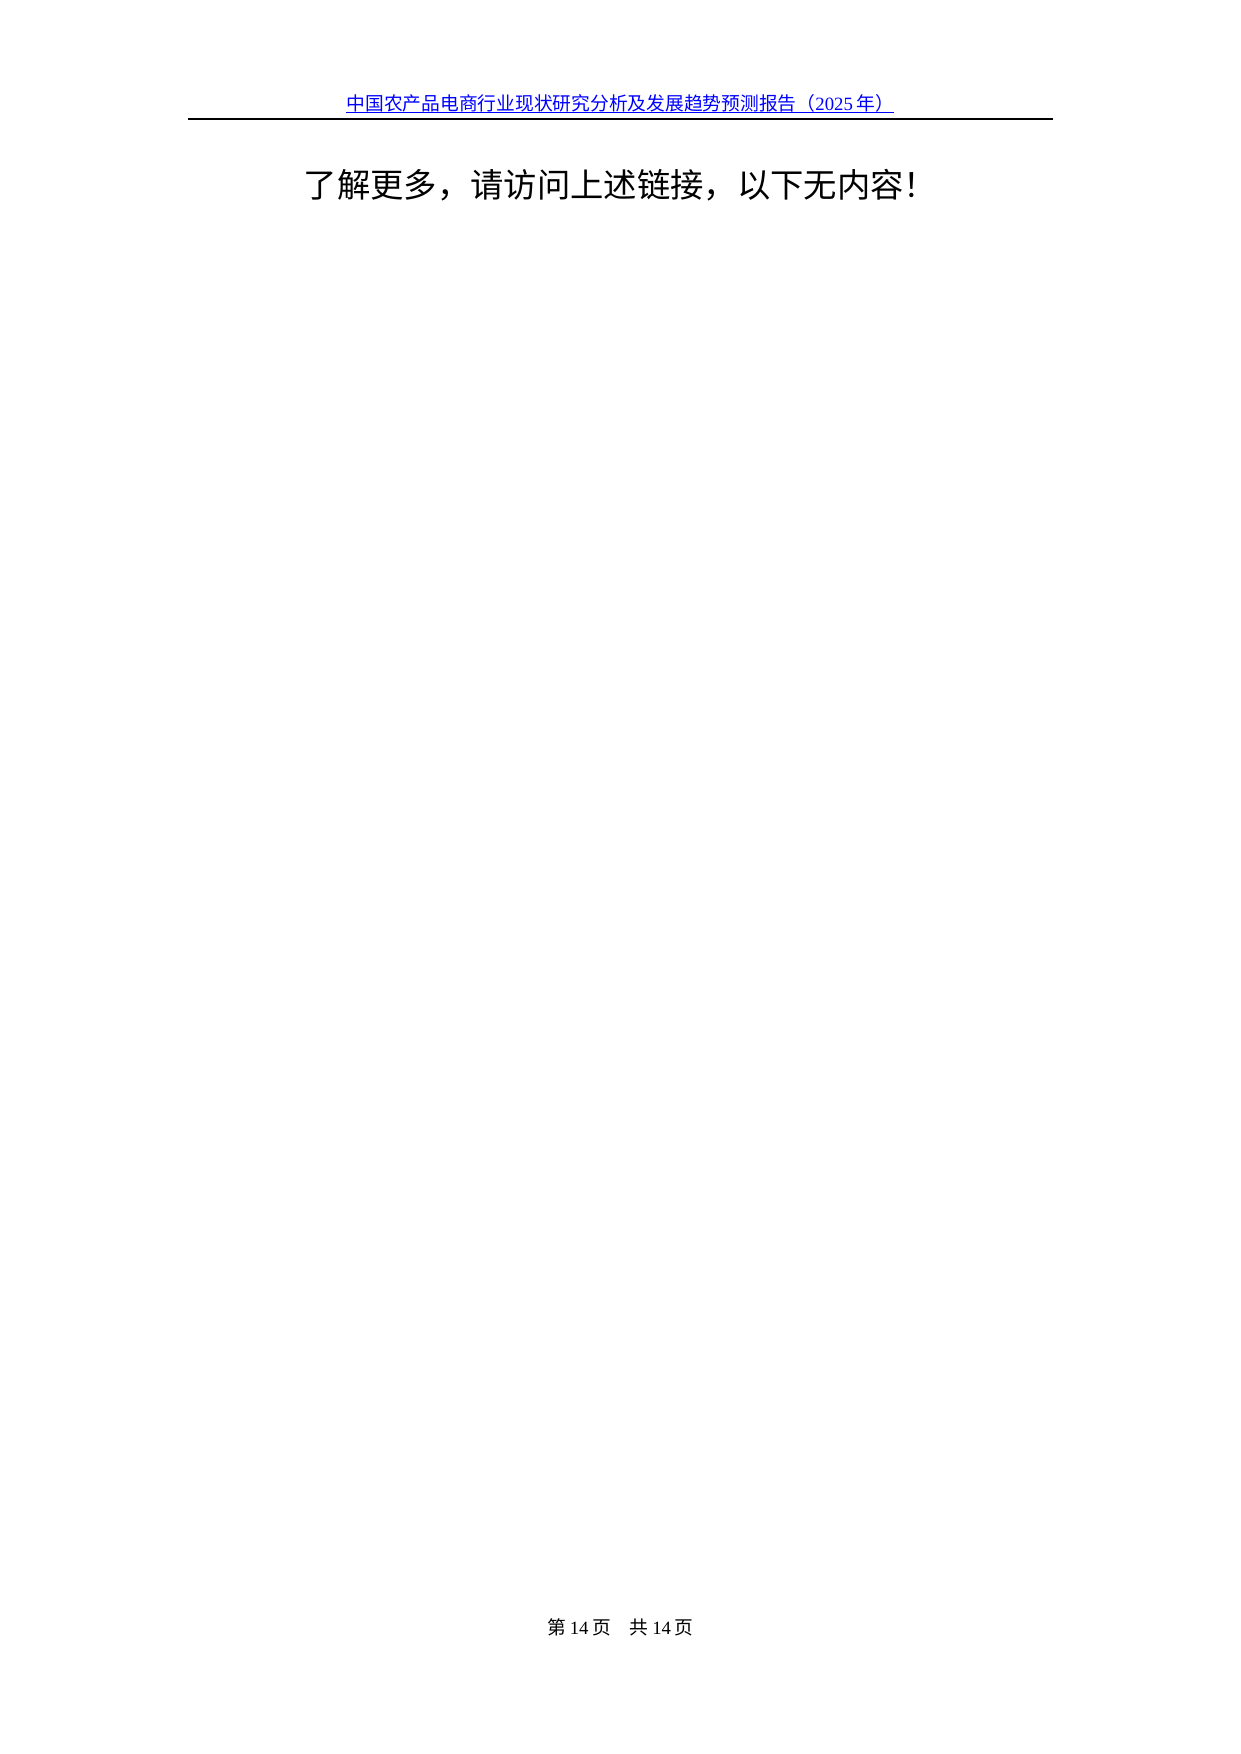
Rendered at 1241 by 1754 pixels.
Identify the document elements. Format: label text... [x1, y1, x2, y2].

title 了解更多，请访问上述链接，以下无内容！ [187, 150, 1053, 215]
